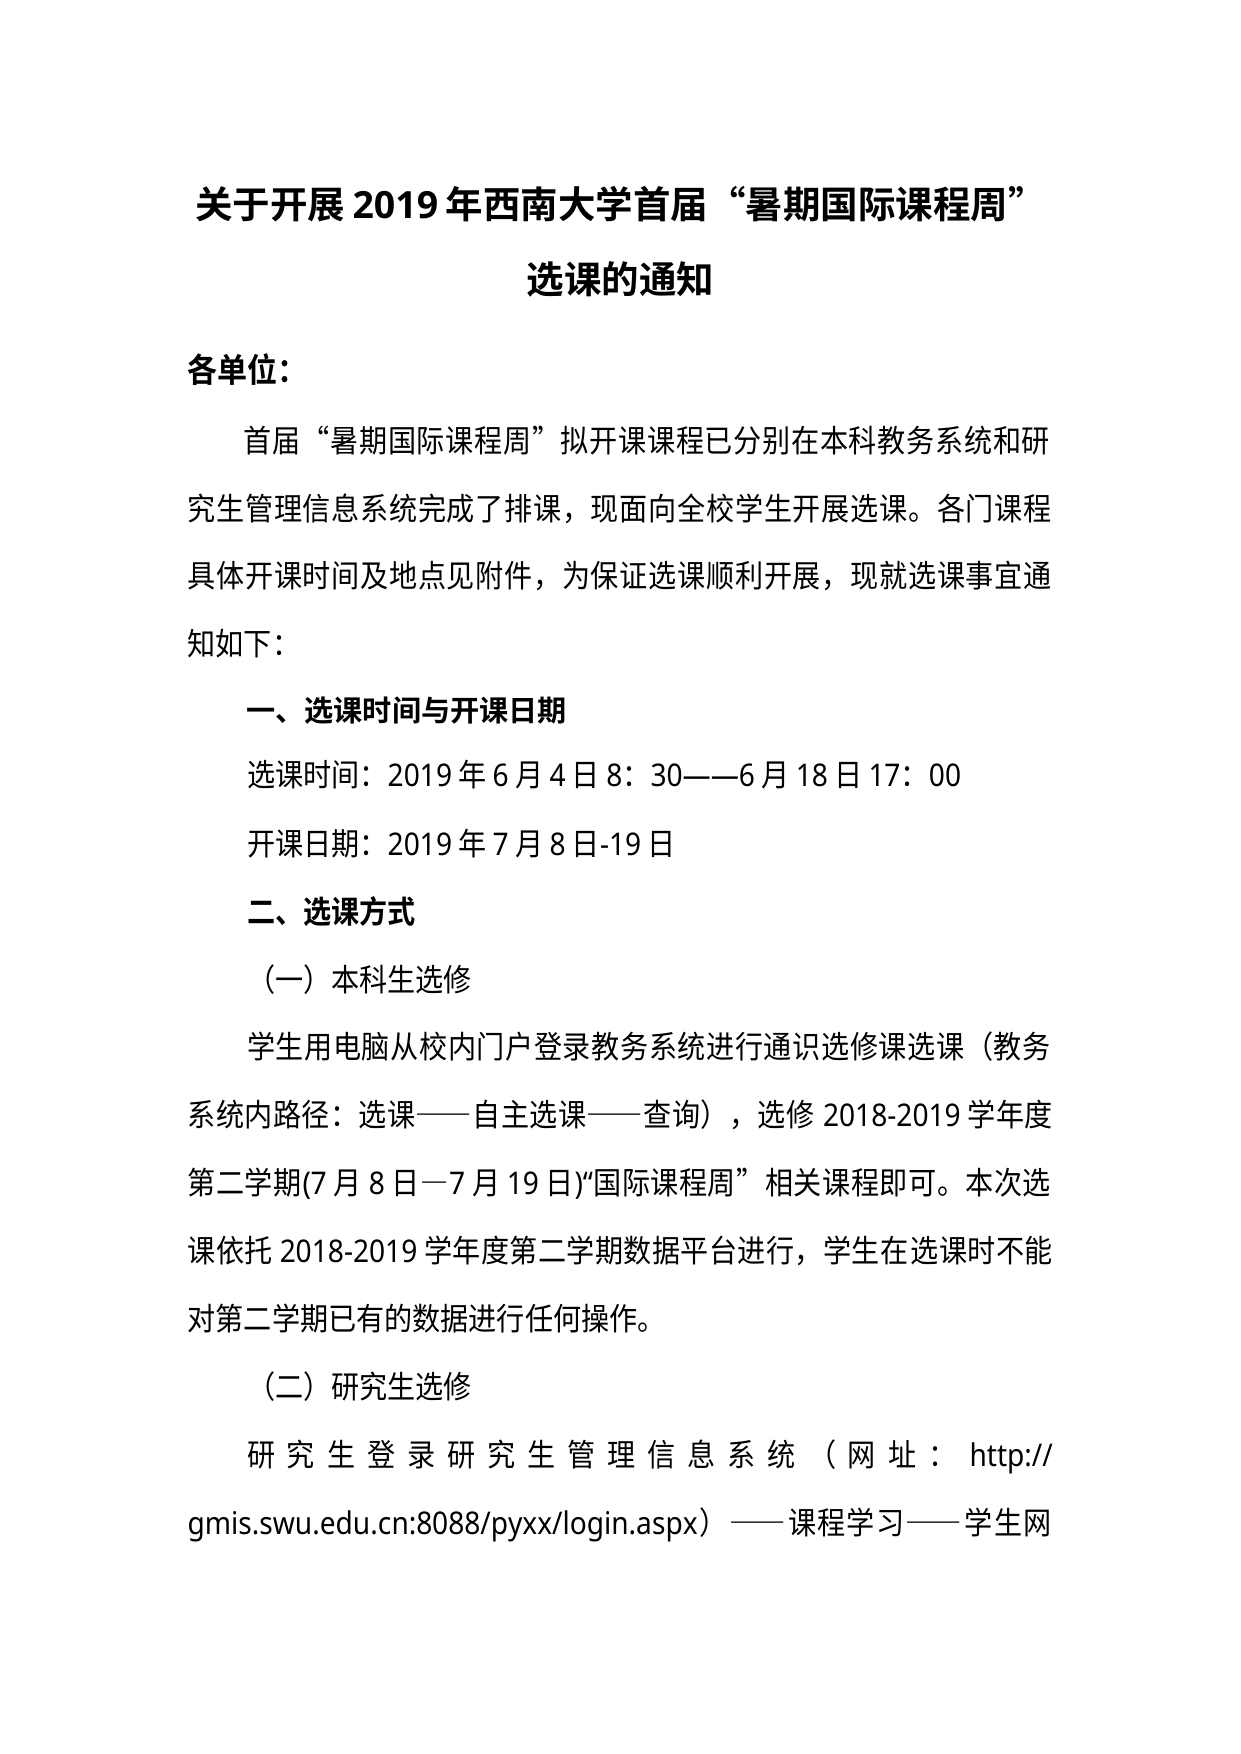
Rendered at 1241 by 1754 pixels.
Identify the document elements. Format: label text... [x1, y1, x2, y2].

text 各单位： [187, 344, 1053, 392]
text 开课日期：2019年7月8日-19日 [187, 819, 1053, 864]
text （二）研究生选修 [187, 1362, 1053, 1407]
text 一、选课时间与开课日期 [187, 687, 1053, 729]
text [187, 1430, 1053, 1543]
text 关于开展2019年西南大学首届“暑期国际课程周”选课的通知 [187, 164, 1053, 314]
text 二、选课方式 [187, 887, 1053, 932]
text 选课时间：2019年6月4日8：30——6月18日17：00 [187, 751, 1053, 796]
text 首届“暑期国际课程周”拟开课课程已分别在本科教务系统和研究生管理信息系统完成了排课，现面向全校学生开展选课。各门课程具体开课时间及地点见附件，为保证选课顺利开展，现就选课事宜通知如下： [187, 416, 1053, 664]
text 学生用电脑从校内门户登录教务系统进行通识选修课选课（教务系统内路径：选课——自主选课——查询），选修2018-2019学年度第二学期(7月8日—7月19日)“国际课程周”相关课程即可。本次选课依托2018-2019学年度第二学期数据平台进行，学生在选课时不能对第二学期已有的数据进行任何操作。 [187, 1022, 1053, 1339]
text （一）本科生选修 [187, 955, 1053, 1000]
